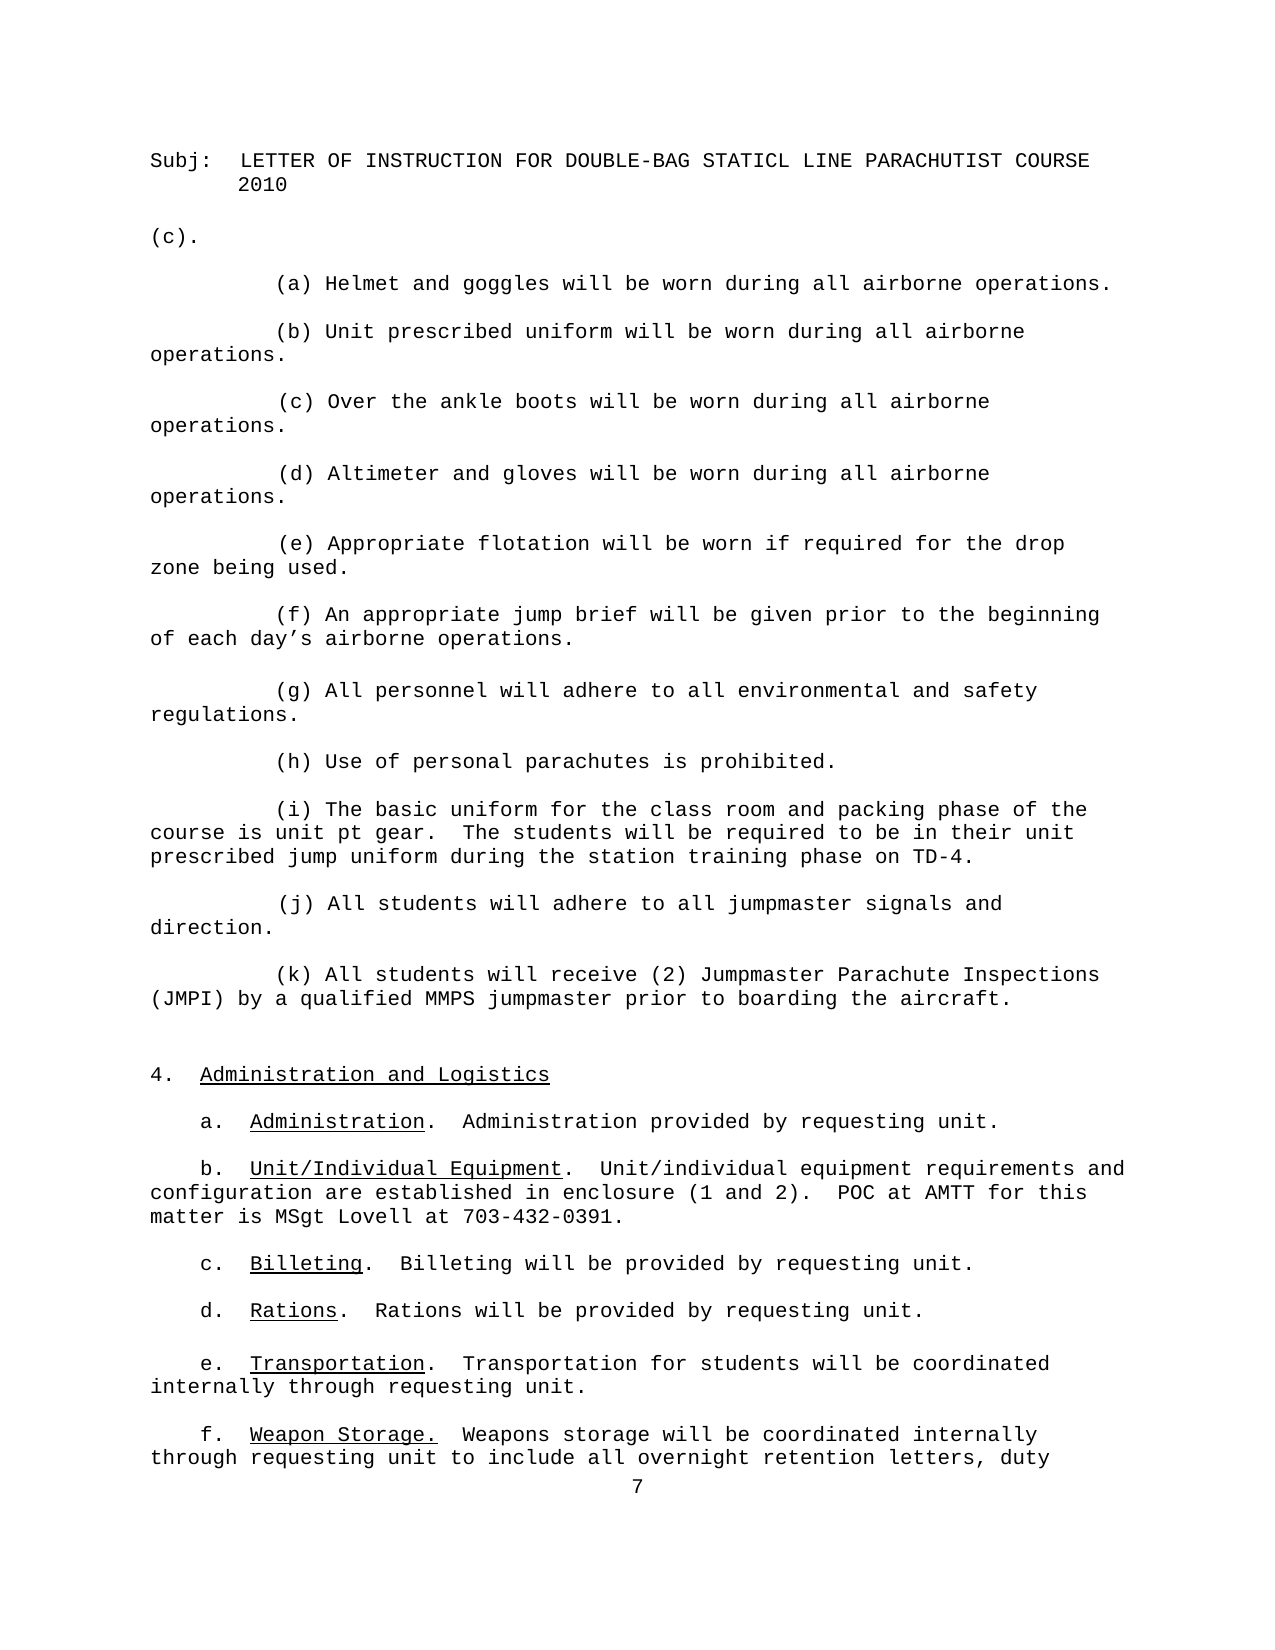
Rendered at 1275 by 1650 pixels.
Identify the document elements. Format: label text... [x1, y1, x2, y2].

text b. Unit/Individual Equipment. Unit/individual equipment requirements and configuration are established in enclosure (1 and 2). POC at AMTT for this matter is MSgt Lovell at 703-432-0391. [150, 1158, 1125, 1229]
text (e) Appropriate flotation will be worn if required for the drop zone being used. [150, 533, 1125, 581]
text e. Transportation. Transportation for students will be coordinated internally through requesting unit. [150, 1353, 1125, 1400]
text (k) All students will receive (2) Jumpmaster Parachute Inspections (JMPI) by a qualified MMPS jumpmaster prior to boarding the aircraft. [150, 964, 1125, 1011]
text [150, 1424, 1125, 1471]
text c. Billeting. Billeting will be provided by requesting unit. [150, 1253, 1125, 1277]
text (h) Use of personal parachutes is prohibited. [150, 751, 1125, 775]
text (g) All personnel will adhere to all environmental and safety regulations. [150, 680, 1125, 728]
text d. Rations. Rations will be provided by requesting unit. [150, 1300, 1125, 1324]
text 4. Administration and Logistics [150, 1064, 1125, 1087]
text (j) All students will adhere to all jumpmaster signals and direction. [150, 893, 1125, 941]
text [150, 226, 1125, 250]
text (d) Altimeter and gloves will be worn during all airborne operations. [150, 462, 1125, 510]
text (b) Unit prescribed uniform will be worn during all airborne operations. [150, 321, 1125, 368]
text (a) Helmet and goggles will be worn during all airborne operations. [150, 273, 1125, 297]
text (c) Over the ankle boots will be worn during all airborne operations. [150, 392, 1125, 439]
text (f) An appropriate jump brief will be given prior to the beginning of each day’s airborne operations. [150, 604, 1125, 652]
text a. Administration. Administration provided by requesting unit. [150, 1111, 1125, 1135]
text (i) The basic uniform for the class room and packing phase of the course is unit pt gear. The students will be required to be in their unit prescribed jump uniform during the station training phase on TD-4. [150, 799, 1125, 869]
